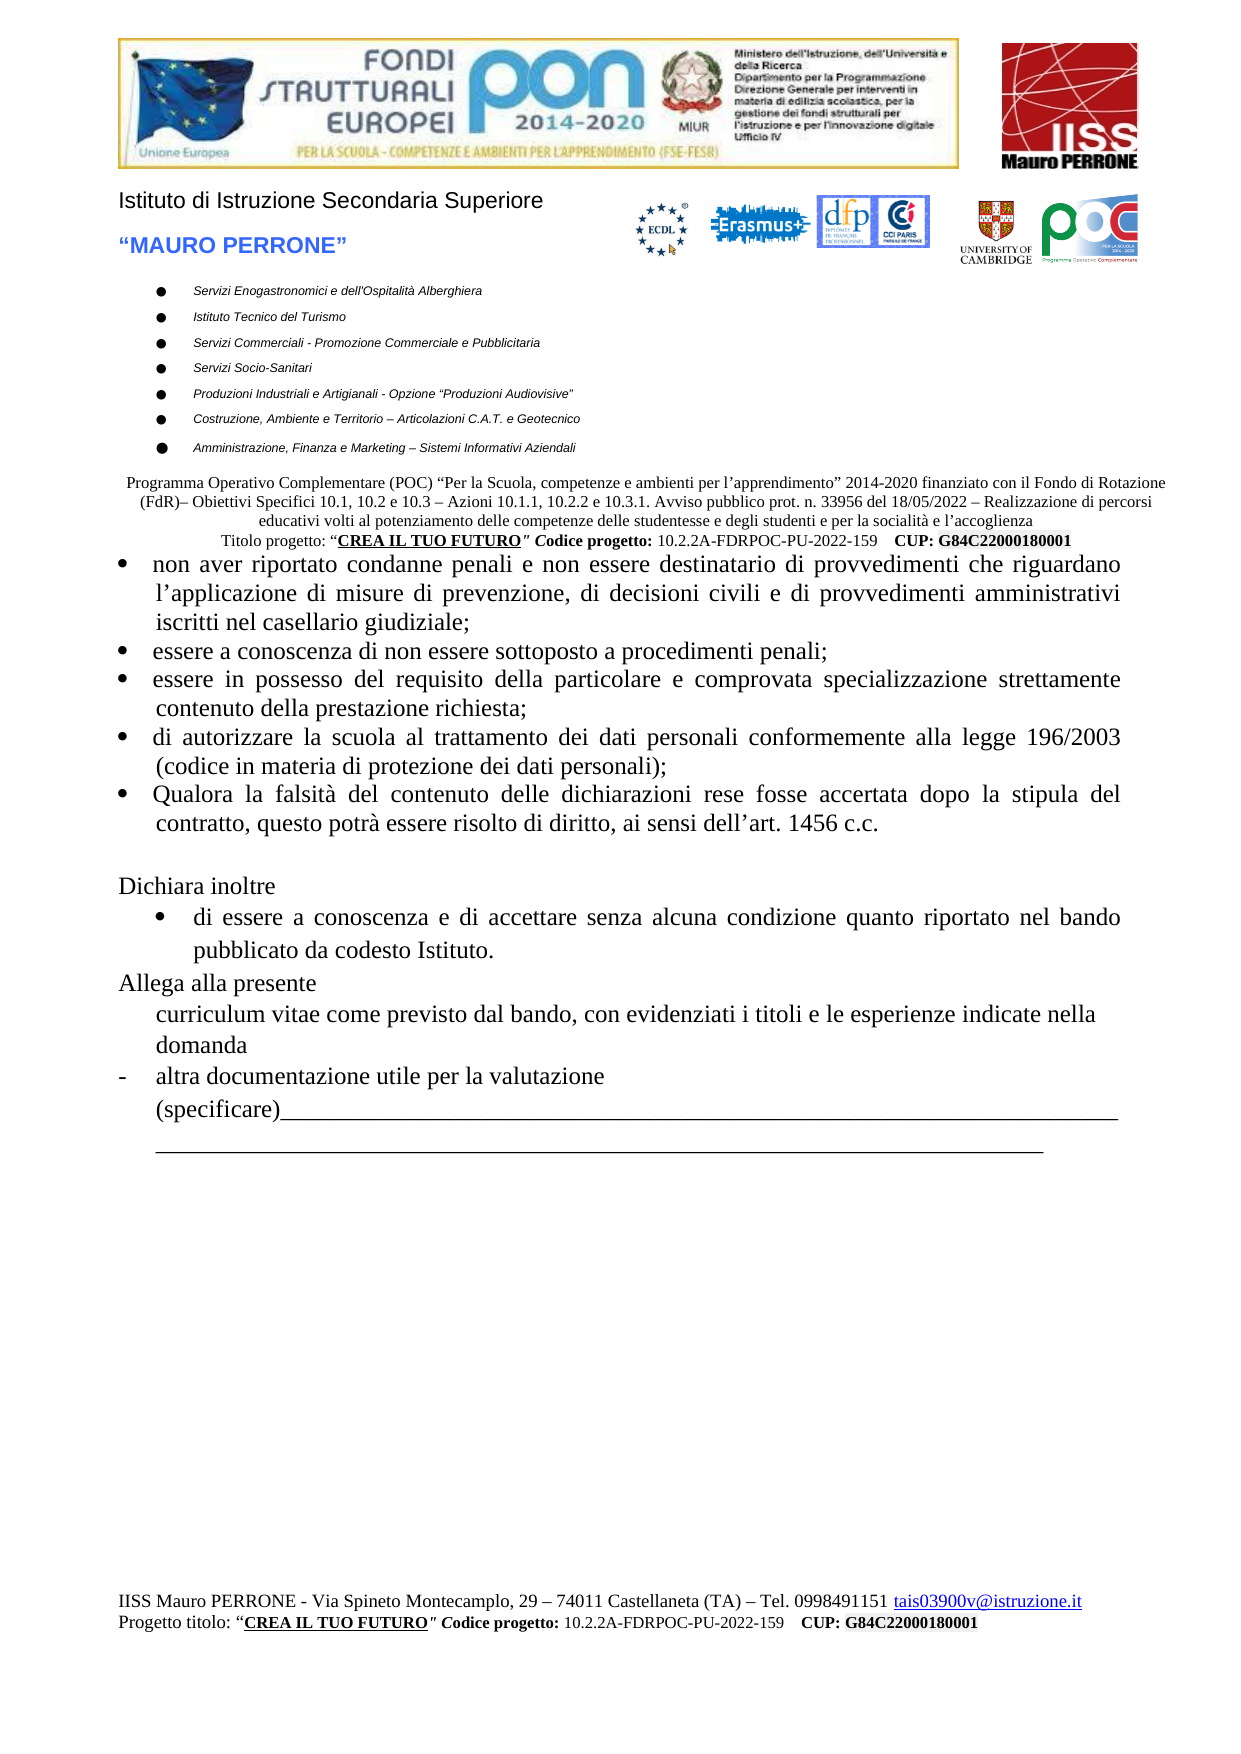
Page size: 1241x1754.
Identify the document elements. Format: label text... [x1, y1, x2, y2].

list non aver riportato condanne penali e non essere destinatario di provvedimenti che riguardano l’applicazione di misure di prevenzione, di decisioni civili e di provvedimenti amministrativi iscritti nel casellario giudiziale; [118, 148, 1122, 636]
list essere in possesso del requisito della particolare e comprovata specializzazione strettamente contenuto della prestazione richiesta; [118, 664, 1122, 722]
list curriculum vitae come previsto dal bando, con evidenziati i titoli e le esperienze indicate nella domanda [156, 999, 1122, 1059]
list essere a conoscenza di non essere sottoposto a procedimenti penali; [118, 636, 1122, 664]
picture [1122, 187, 1147, 270]
list di autorizzare la scuola al trattamento dei dati personali conformemente alla legge 196/2003 (codice in materia di protezione dei dati personali); [118, 722, 1122, 779]
list Qualora la falsità del contenuto delle dichiarazioni rese fosse accertata dopo la stipula del contratto, questo potrà essere risolto di diritto, ai sensi dell’art. 1456 c.c. [118, 779, 1122, 837]
picture [118, 38, 959, 169]
list di essere a conoscenza e di accettare senza alcuna condizione quanto riportato nel bando pubblicato da codesto Istituto. [156, 902, 1122, 964]
picture [1001, 43, 1139, 169]
list Allega alla presente [118, 968, 1122, 997]
list altra documentazione utile per la valutazione (specificare)__________________________________________________________________________________________________________________________________________ [118, 1061, 1122, 1156]
list Dichiara inoltre [118, 871, 1122, 899]
